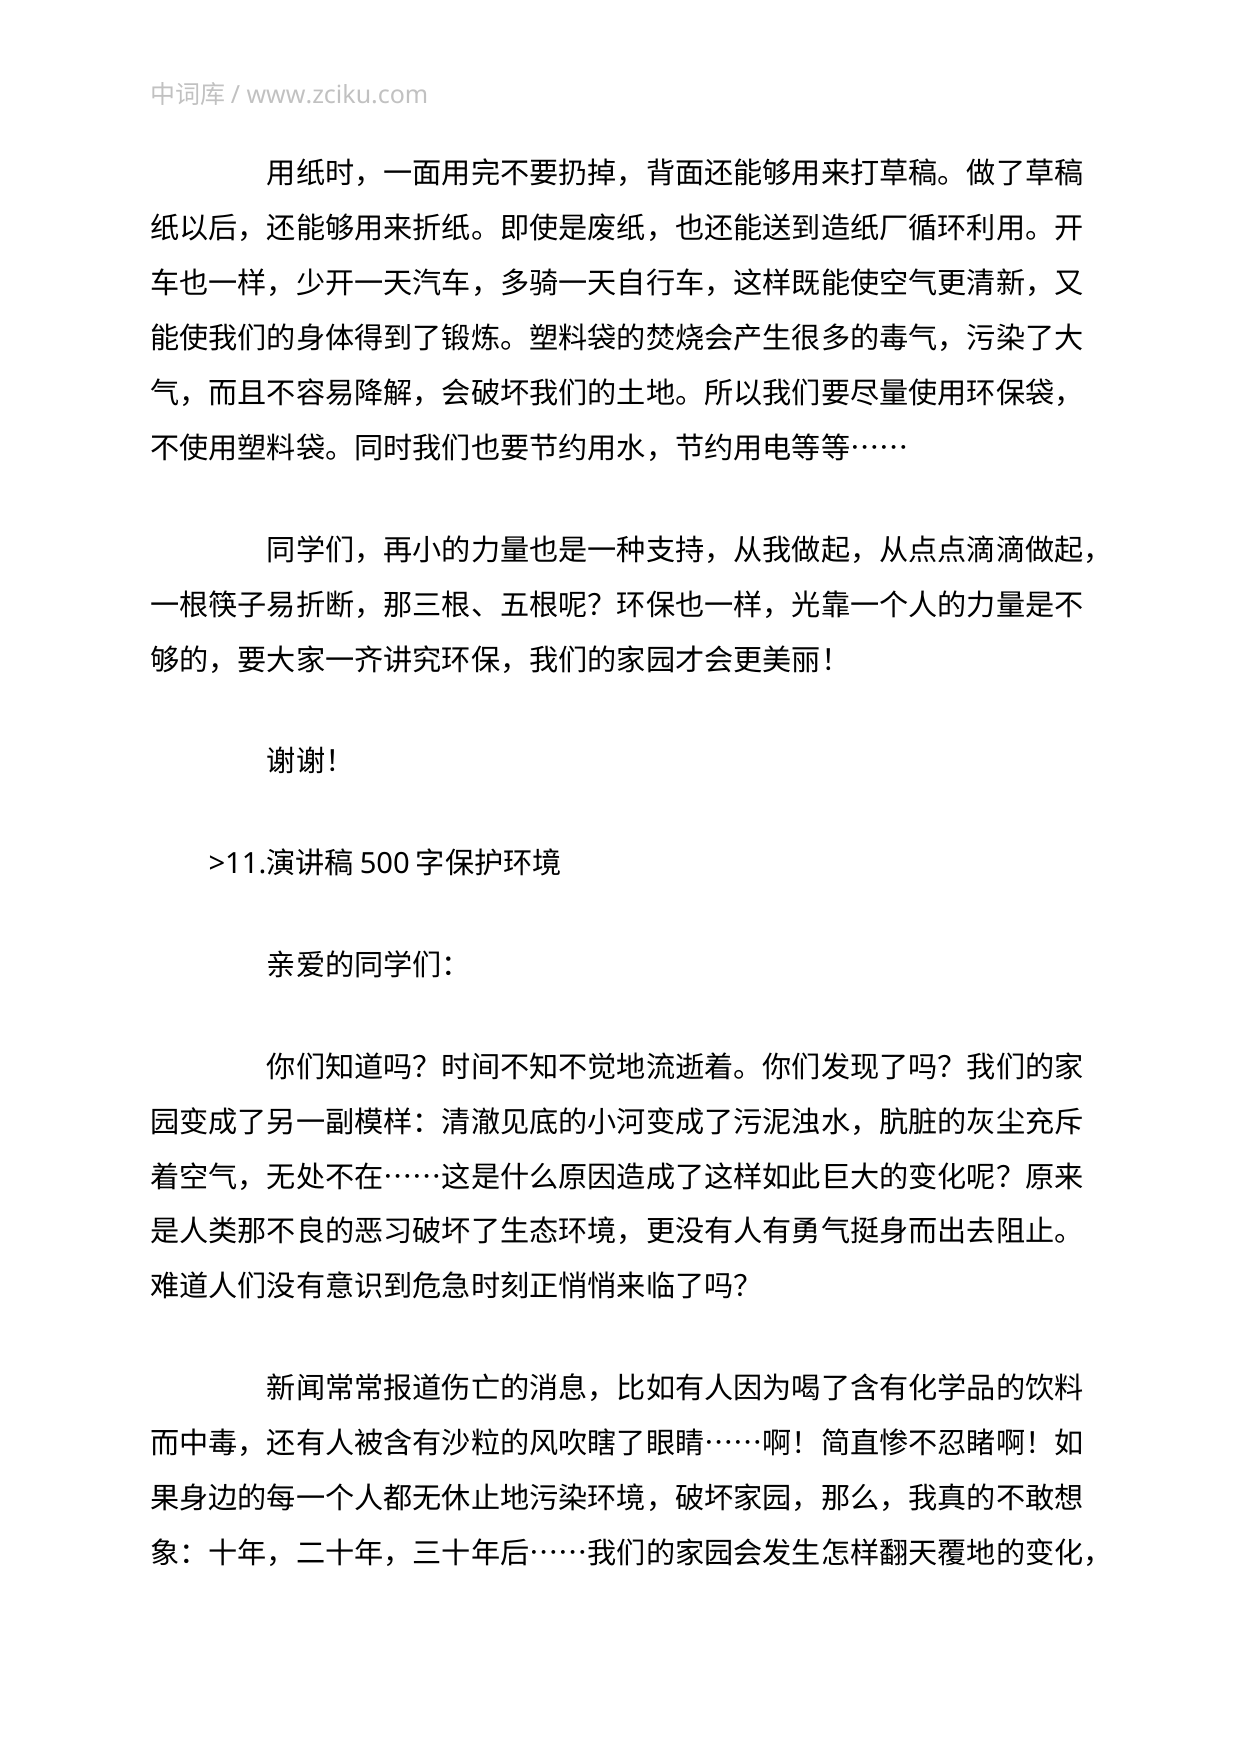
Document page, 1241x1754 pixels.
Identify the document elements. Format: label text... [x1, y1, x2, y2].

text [150, 1365, 1090, 1572]
text 亲爱的同学们： [150, 942, 1090, 984]
text 用纸时，一面用完不要扔掉，背面还能够用来打草稿。做了草稿纸以后，还能够用来折纸。即使是废纸，也还能送到造纸厂循环利用。开车也一样，少开一天汽车，多骑一天自行车，这样既能使空气更清新，又能使我们的身体得到了锻炼。塑料袋的焚烧会产生很多的毒气，污染了大气，而且不容易降解，会破坏我们的土地。所以我们要尽量使用环保袋，不使用塑料袋。同时我们也要节约用水，节约用电等等…… [150, 150, 1090, 467]
text 谢谢！ [150, 738, 1090, 780]
text 你们知道吗？时间不知不觉地流逝着。你们发现了吗？我们的家园变成了另一副模样：清澈见底的小河变成了污泥浊水，肮脏的灰尘充斥着空气，无处不在……这是什么原因造成了这样如此巨大的变化呢？原来是人类那不良的恶习破坏了生态环境，更没有人有勇气挺身而出去阻止。难道人们没有意识到危急时刻正悄悄来临了吗？ [150, 1043, 1090, 1305]
text >11.演讲稿500字保护环境 [150, 839, 1090, 882]
text 同学们，再小的力量也是一种支持，从我做起，从点点滴滴做起，一根筷子易折断，那三根、五根呢？环保也一样，光靠一个人的力量是不够的，要大家一齐讲究环保，我们的家园才会更美丽！ [150, 526, 1090, 678]
